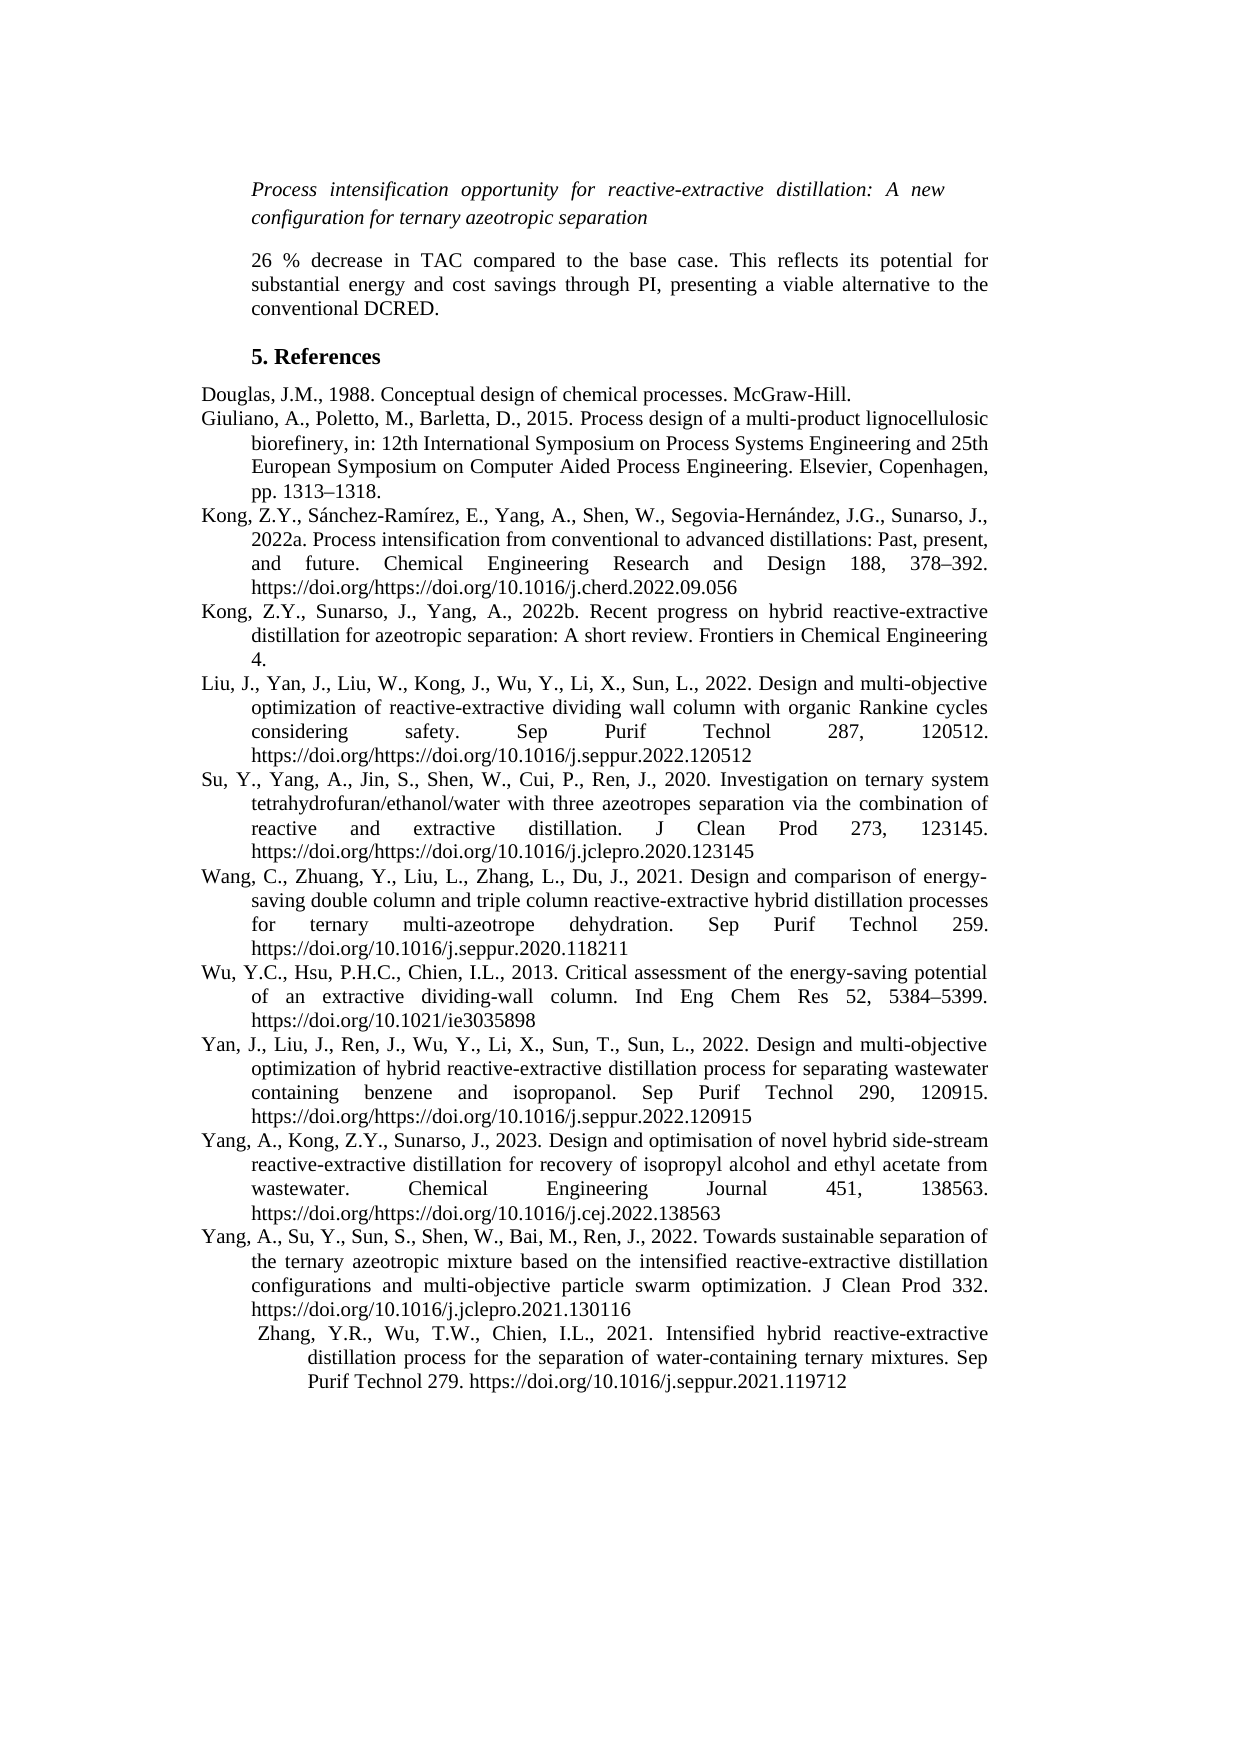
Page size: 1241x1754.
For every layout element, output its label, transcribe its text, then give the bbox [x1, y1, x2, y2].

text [251, 248, 989, 320]
text References [251, 345, 989, 370]
